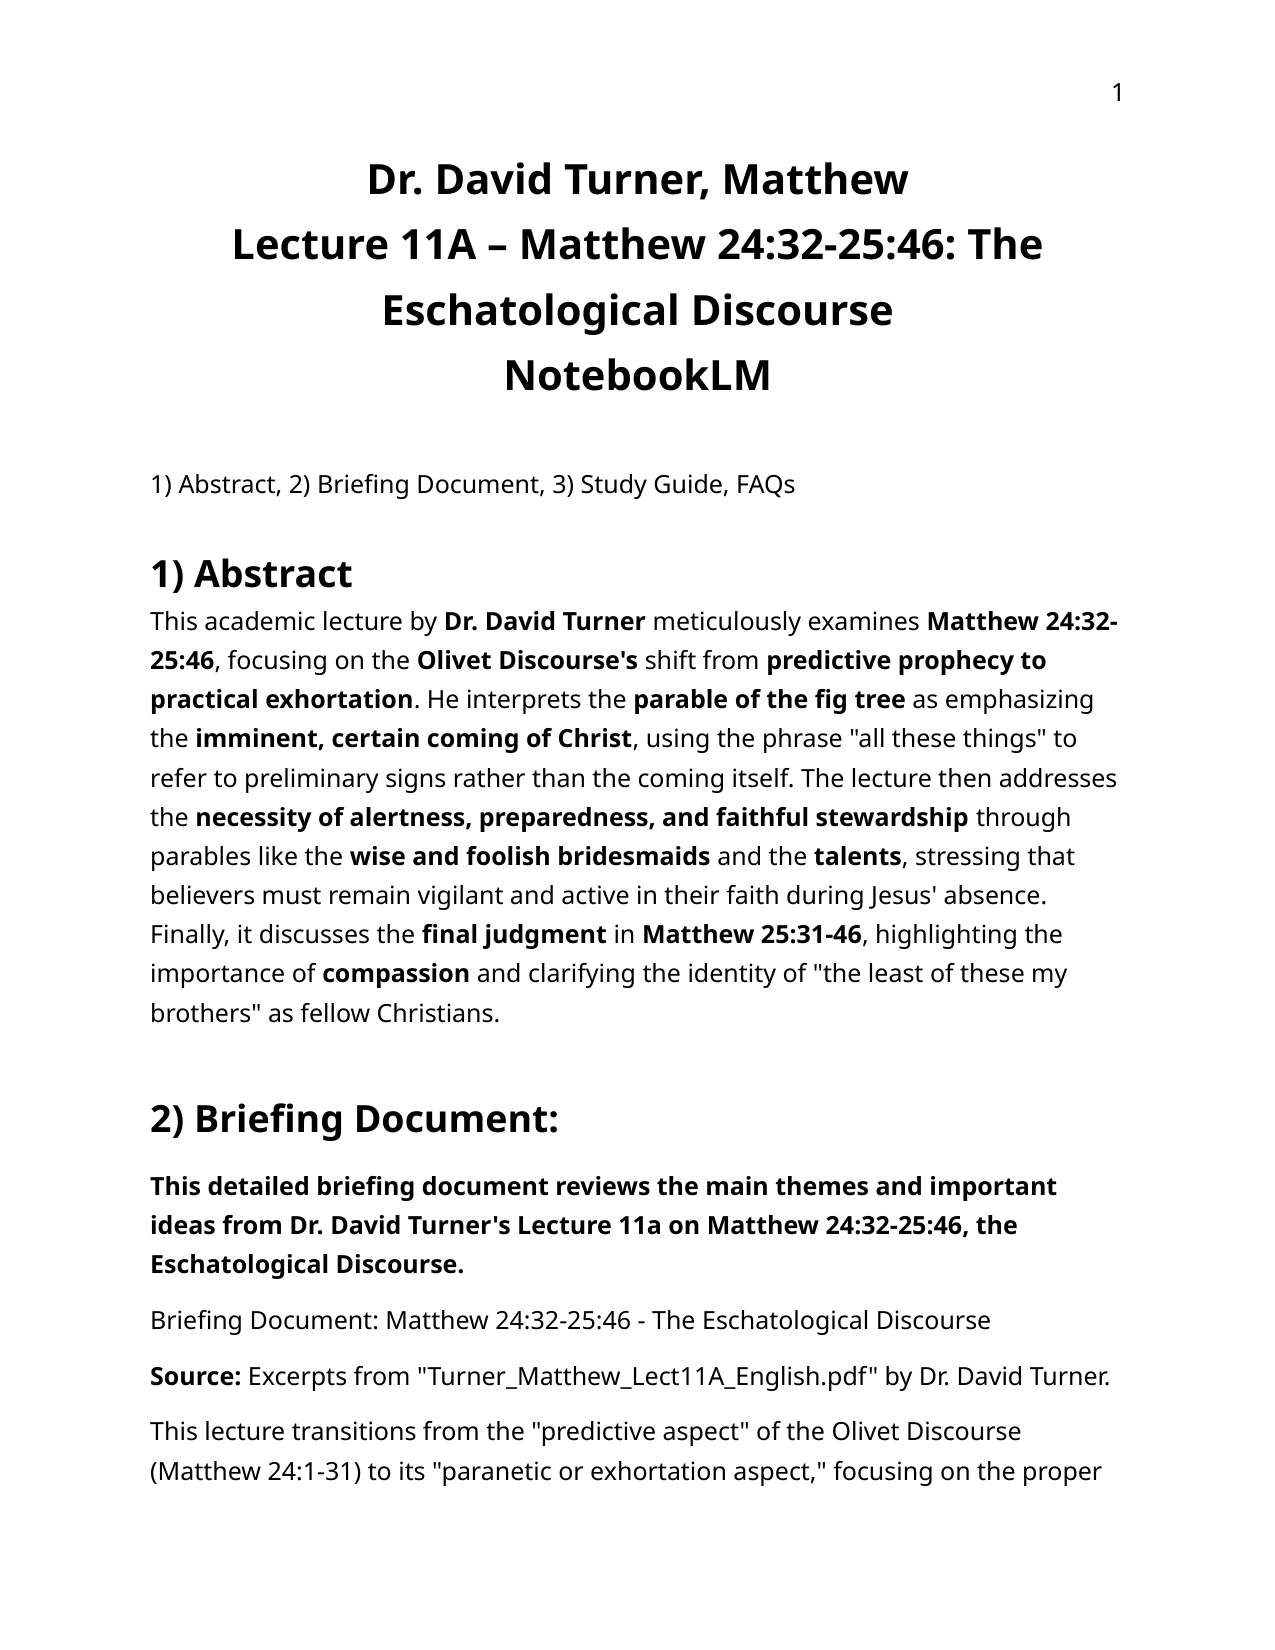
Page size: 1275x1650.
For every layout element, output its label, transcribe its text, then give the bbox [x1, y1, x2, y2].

text Source: Excerpts from "Turner_Matthew_Lect11A_English.pdf" by Dr. David Turner. [150, 1358, 1125, 1392]
text 1) Abstract, 2) Briefing Document, 3) Study Guide, FAQs 1) Abstract This academic lecture by Dr. David Turner meticulously examines Matthew 24:32-25:46, focusing on the Olivet Discourse's shift from predictive prophecy to practical exhortation. He interprets the parable of the fig tree as emphasizing the imminent, certain coming of Christ, using the phrase "all these things" to refer to preliminary signs rather than the coming itself. The lecture then addresses the necessity of alertness, preparedness, and faithful stewardship through parables like the wise and foolish bridesmaids and the talents, stressing that believers must remain vigilant and active in their faith during Jesus' absence. Finally, it discusses the final judgment in Matthew 25:31-46, highlighting the importance of compassion and clarifying the identity of "the least of these my brothers" as fellow Christians. [150, 427, 1125, 1029]
text This detailed briefing document reviews the main themes and important ideas from Dr. David Turner's Lecture 11a on Matthew 24:32-25:46, the Eschatological Discourse. [150, 1168, 1125, 1281]
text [150, 1414, 1125, 1487]
text Dr. David Turner, Matthew Lecture 11A – Matthew 24:32-25:46: The Eschatological Discourse NotebookLM [150, 150, 1125, 402]
text Briefing Document: Matthew 24:32-25:46 - The Eschatological Discourse [150, 1302, 1125, 1336]
text 2) Briefing Document: Top of Form [150, 1051, 1125, 1144]
